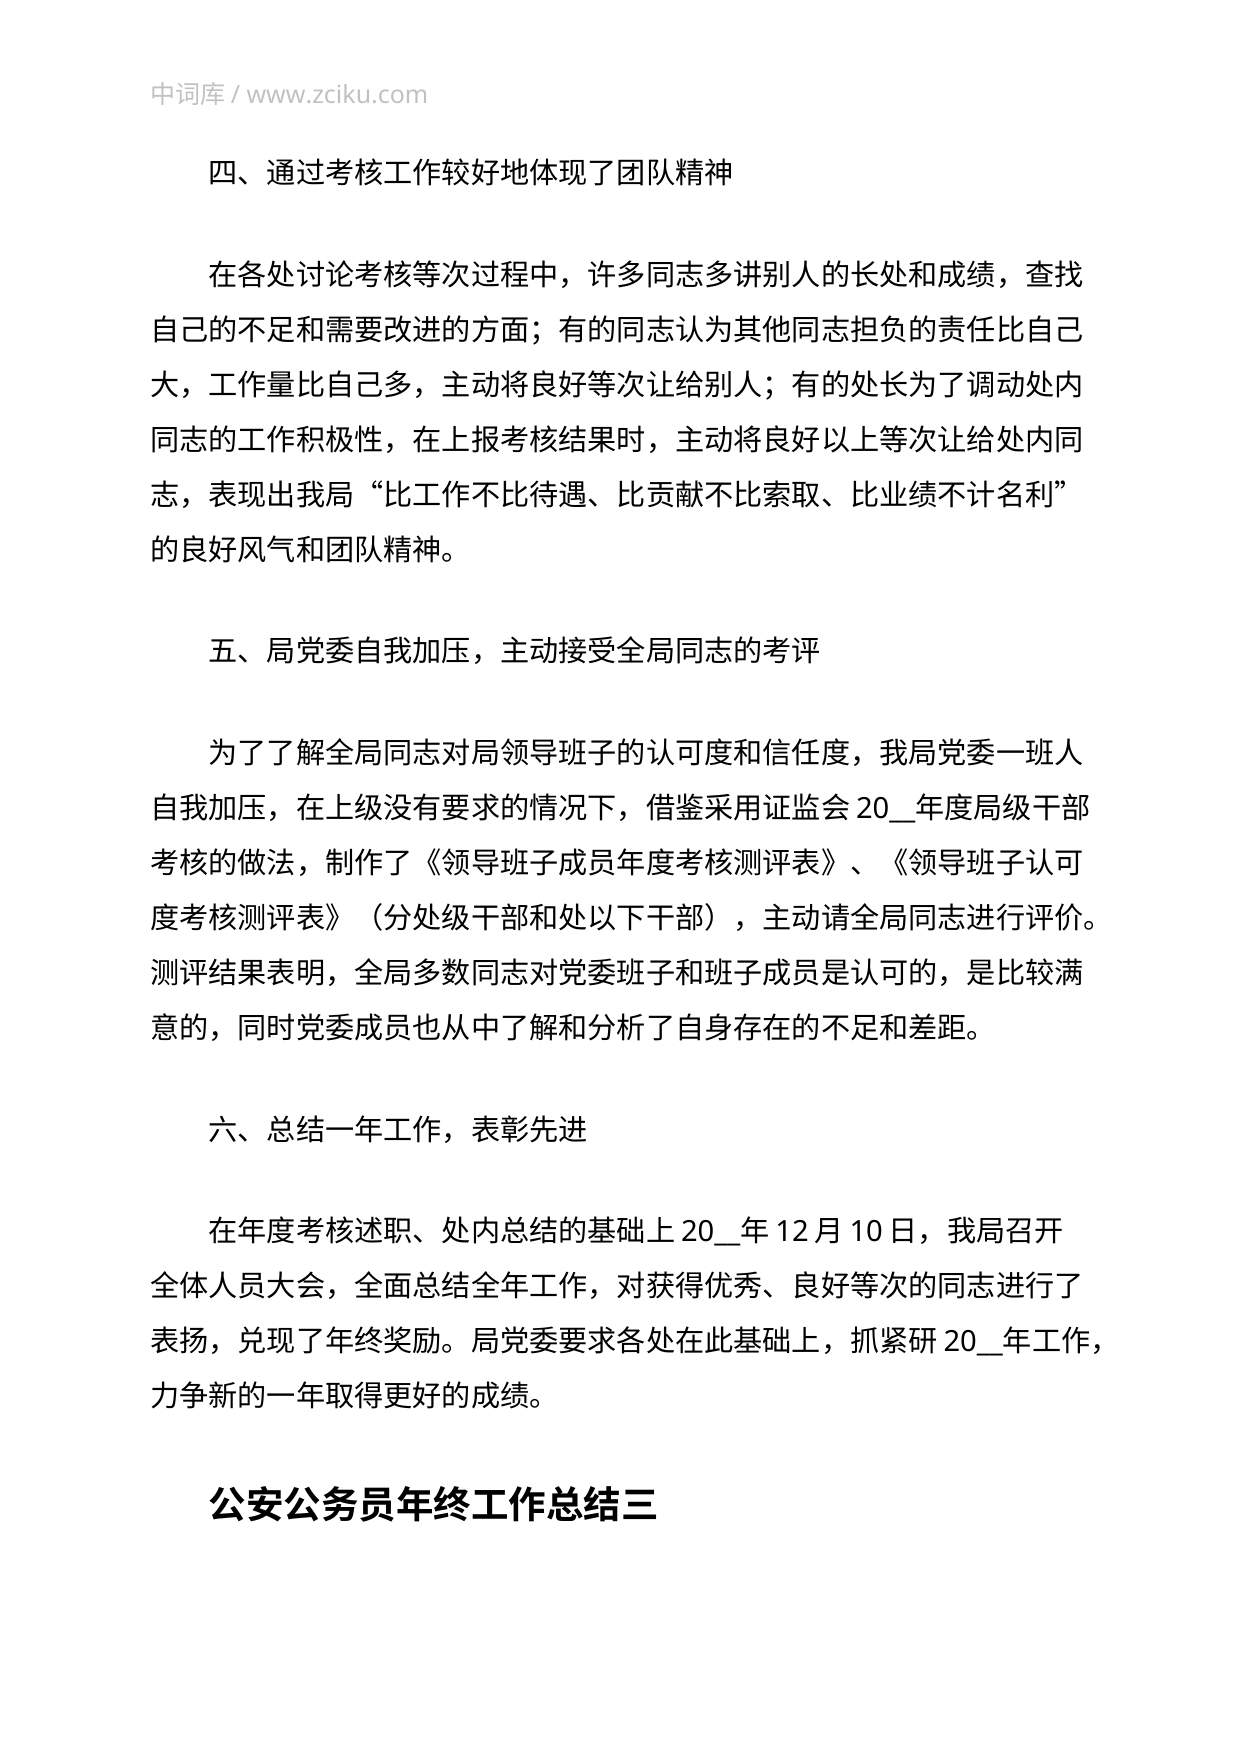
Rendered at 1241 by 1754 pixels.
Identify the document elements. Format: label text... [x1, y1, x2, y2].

text 六、总结一年工作，表彰先进 [150, 1106, 1090, 1148]
text 在年度考核述职、处内总结的基础上20__年12月10日，我局召开全体人员大会，全面总结全年工作，对获得优秀、良好等次的同志进行了表扬，兑现了年终奖励。局党委要求各处在此基础上，抓紧研20__年工作，力争新的一年取得更好的成绩。 [150, 1208, 1090, 1415]
text 公安公务员年终工作总结三 [150, 1474, 1090, 1529]
text 为了了解全局同志对局领导班子的认可度和信任度，我局党委一班人自我加压，在上级没有要求的情况下，借鉴采用证监会20__年度局级干部考核的做法，制作了《领导班子成员年度考核测评表》、《领导班子认可度考核测评表》（分处级干部和处以下干部），主动请全局同志进行评价。测评结果表明，全局多数同志对党委班子和班子成员是认可的，是比较满意的，同时党委成员也从中了解和分析了自身存在的不足和差距。 [150, 730, 1090, 1047]
text 在各处讨论考核等次过程中，许多同志多讲别人的长处和成绩，查找自己的不足和需要改进的方面；有的同志认为其他同志担负的责任比自己大，工作量比自己多，主动将良好等次让给别人；有的处长为了调动处内同志的工作积极性，在上报考核结果时，主动将良好以上等次让给处内同志，表现出我局“比工作不比待遇、比贡献不比索取、比业绩不计名利”的良好风气和团队精神。 [150, 252, 1090, 568]
text 五、局党委自我加压，主动接受全局同志的考评 [150, 628, 1090, 670]
text 四、通过考核工作较好地体现了团队精神 [150, 150, 1090, 192]
